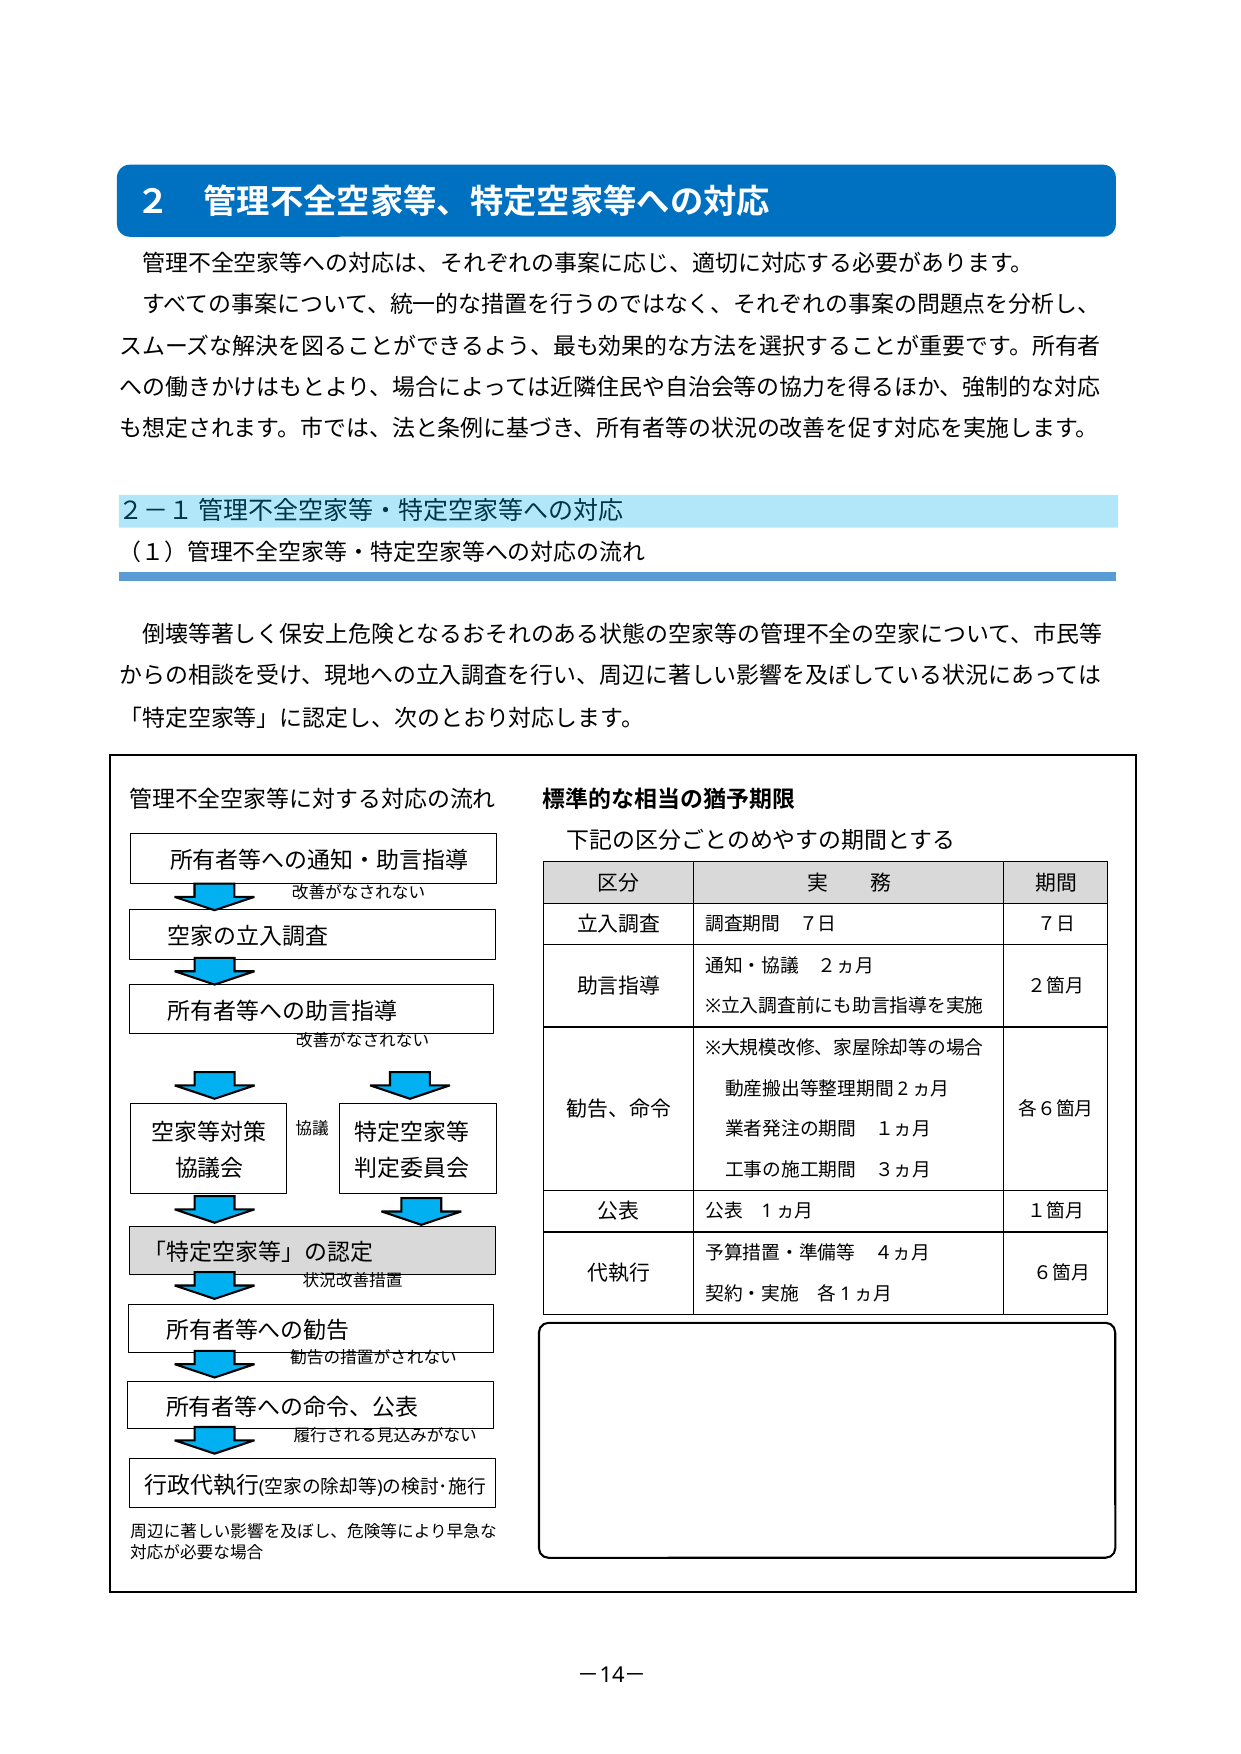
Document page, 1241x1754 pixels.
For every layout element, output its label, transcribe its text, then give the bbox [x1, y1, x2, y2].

table_header 標準的な相当の猶予期限 下記の区分ごとのめやすの期間とする [531, 779, 1121, 1556]
text 管理不全空家等への対応は、それぞれの事案に応じ、適切に対応する必要があります。 [119, 243, 1122, 281]
table_header 管理不全空家等に対する対応の流れ [118, 779, 531, 1556]
text ２－１ 管理不全空家等・特定空家等への対応 [118, 490, 1122, 528]
text すべての事案について、統一的な措置を行うのではなく、それぞれの事案の問題点を分析し、スムーズな解決を図ることができるよう、最も効果的な方法を選択することが重要です。所有者への働きかけはもとより、場合によっては近隣住民や自治会等の協力を得るほか、強制的な対応も想定されます。市では、法と条例に基づき、所有者等の状況の改善を促す対応を実施します。 [119, 284, 1122, 445]
text 倒壊等著しく保安上危険となるおそれのある状態の空家等の管理不全の空家について、市民等からの相談を受け、現地への立入調査を行い、周辺に著しい影響を及ぼしている状況にあっては「特定空家等」に認定し、次のとおり対応します。 [119, 614, 1122, 734]
text （１）管理不全空家等・特定空家等への対応の流れ [118, 532, 1122, 610]
